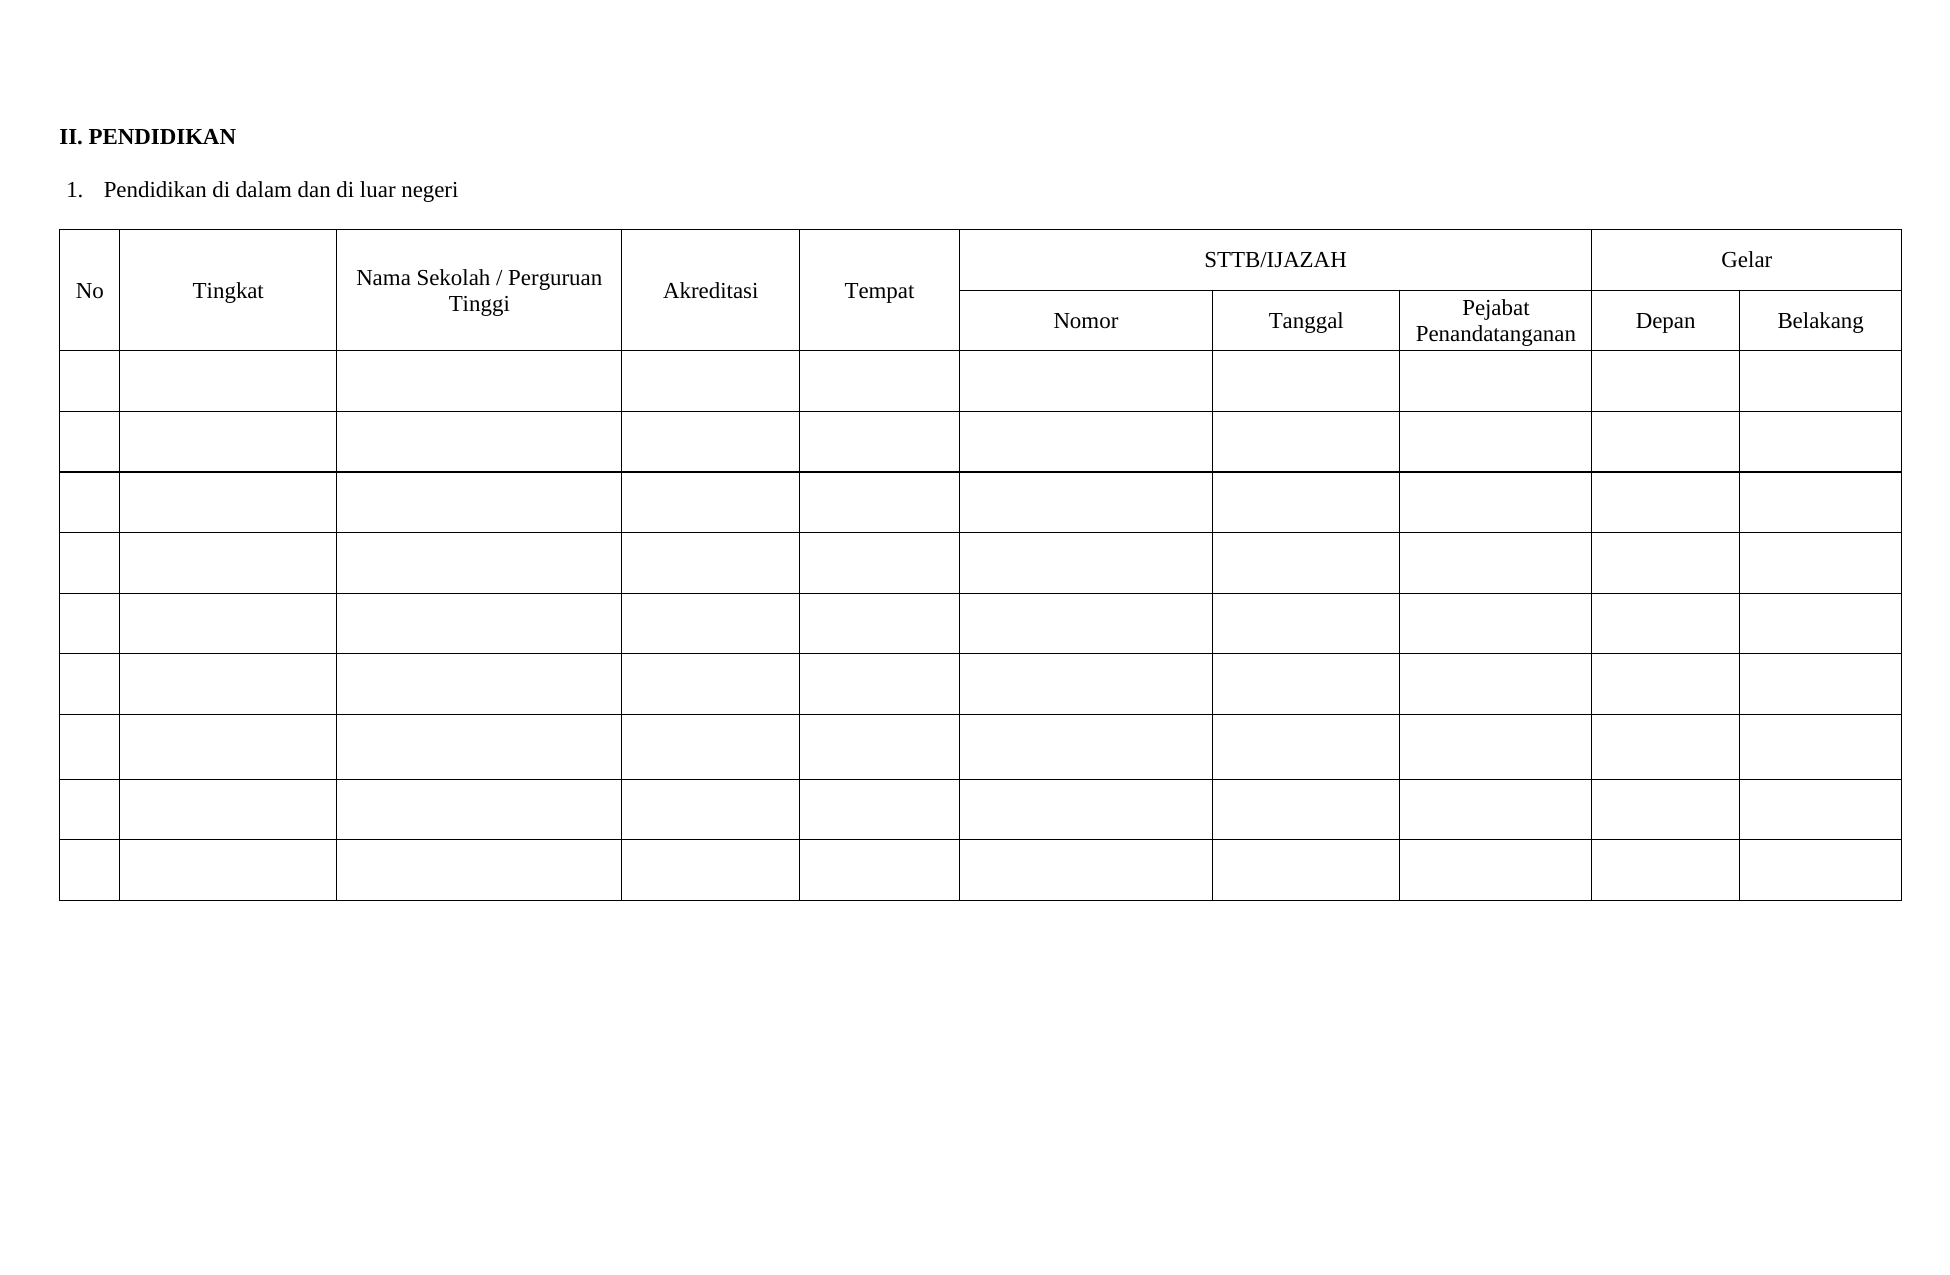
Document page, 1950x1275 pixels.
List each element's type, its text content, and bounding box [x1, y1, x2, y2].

table_cell [1592, 412, 1739, 471]
table_cell [337, 351, 621, 411]
table_cell [120, 594, 336, 653]
table_cell [60, 412, 119, 471]
table_cell [1592, 473, 1739, 532]
table_cell [622, 654, 799, 714]
table_cell [1400, 412, 1591, 471]
text II. PENDIDIKAN [59, 123, 1876, 150]
table_cell [800, 780, 959, 839]
table_cell [960, 780, 1212, 839]
table_cell [622, 594, 799, 653]
table_cell [1213, 780, 1399, 839]
table_cell [1740, 351, 1901, 411]
table_cell [1592, 533, 1739, 593]
table_cell [960, 351, 1212, 411]
table_cell [120, 840, 336, 900]
table_cell [1400, 654, 1591, 714]
table_header Tempat [800, 230, 959, 350]
table_cell [1400, 351, 1591, 411]
table_cell [800, 654, 959, 714]
table_cell [1400, 715, 1591, 779]
table_cell [1740, 654, 1901, 714]
table_cell [60, 533, 119, 593]
table_cell [1740, 412, 1901, 471]
table_cell [1400, 780, 1591, 839]
table_cell [960, 654, 1212, 714]
table_cell [60, 780, 119, 839]
table_cell [120, 533, 336, 593]
table_header Gelar [1592, 230, 1901, 289]
table_header No [60, 230, 119, 350]
table_cell [622, 351, 799, 411]
table_cell [1213, 594, 1399, 653]
table_cell [622, 840, 799, 900]
table_cell [960, 594, 1212, 653]
table_cell [800, 412, 959, 471]
table_header Akreditasi [622, 230, 799, 350]
table_cell [960, 533, 1212, 593]
table_cell [1400, 473, 1591, 532]
table_cell [1213, 840, 1399, 900]
table_cell [1740, 840, 1901, 900]
table_cell [1213, 654, 1399, 714]
table_cell [337, 412, 621, 471]
table_cell [60, 840, 119, 900]
table_header STTB/IJAZAH [960, 230, 1591, 289]
table_cell [337, 840, 621, 900]
table_cell [800, 840, 959, 900]
table_cell [60, 473, 119, 532]
table_cell [1400, 840, 1591, 900]
table_cell [120, 715, 336, 779]
table_cell [1592, 840, 1739, 900]
table_cell [622, 473, 799, 532]
table_cell [960, 840, 1212, 900]
table_cell [800, 533, 959, 593]
table_cell Nomor [960, 291, 1212, 350]
table_cell Depan [1592, 291, 1739, 350]
table_cell [120, 473, 336, 532]
table_cell [800, 351, 959, 411]
table_header Nama Sekolah / Perguruan Tinggi [337, 230, 621, 350]
table_cell [622, 715, 799, 779]
table_cell [337, 533, 621, 593]
table_cell [1213, 351, 1399, 411]
table_cell [960, 412, 1212, 471]
table_cell [120, 780, 336, 839]
table_cell [60, 654, 119, 714]
table_cell [337, 594, 621, 653]
table_cell [1592, 594, 1739, 653]
table_cell [60, 715, 119, 779]
table_cell [337, 473, 621, 532]
table_cell [1740, 473, 1901, 532]
table_cell [1400, 533, 1591, 593]
table_cell [1400, 594, 1591, 653]
table_cell Pejabat Penandatanganan [1400, 291, 1591, 350]
table_cell [1740, 594, 1901, 653]
table_cell [1592, 654, 1739, 714]
table_cell [960, 715, 1212, 779]
table_cell [120, 412, 336, 471]
table_cell [60, 351, 119, 411]
table_cell [1592, 715, 1739, 779]
table_cell [1213, 473, 1399, 532]
table_cell [800, 715, 959, 779]
list Pendidikan di dalam dan di luar negeri [66, 176, 1876, 202]
table_cell [800, 473, 959, 532]
table_cell [120, 654, 336, 714]
table_cell [960, 473, 1212, 532]
table_cell [1592, 351, 1739, 411]
table_cell Tanggal [1213, 291, 1399, 350]
table_cell [622, 780, 799, 839]
table_cell [1740, 533, 1901, 593]
table_cell [1213, 412, 1399, 471]
table_cell [1740, 715, 1901, 779]
table_cell [60, 594, 119, 653]
table_cell [1740, 780, 1901, 839]
table_cell [622, 533, 799, 593]
table_cell [622, 412, 799, 471]
table_header Tingkat [120, 230, 336, 350]
table_cell [120, 351, 336, 411]
table_cell [1213, 715, 1399, 779]
table_cell Belakang [1740, 291, 1901, 350]
table_cell [1592, 780, 1739, 839]
table_cell [1213, 533, 1399, 593]
table_cell [337, 654, 621, 714]
table_cell [337, 780, 621, 839]
table_cell [800, 594, 959, 653]
table_cell [337, 715, 621, 779]
